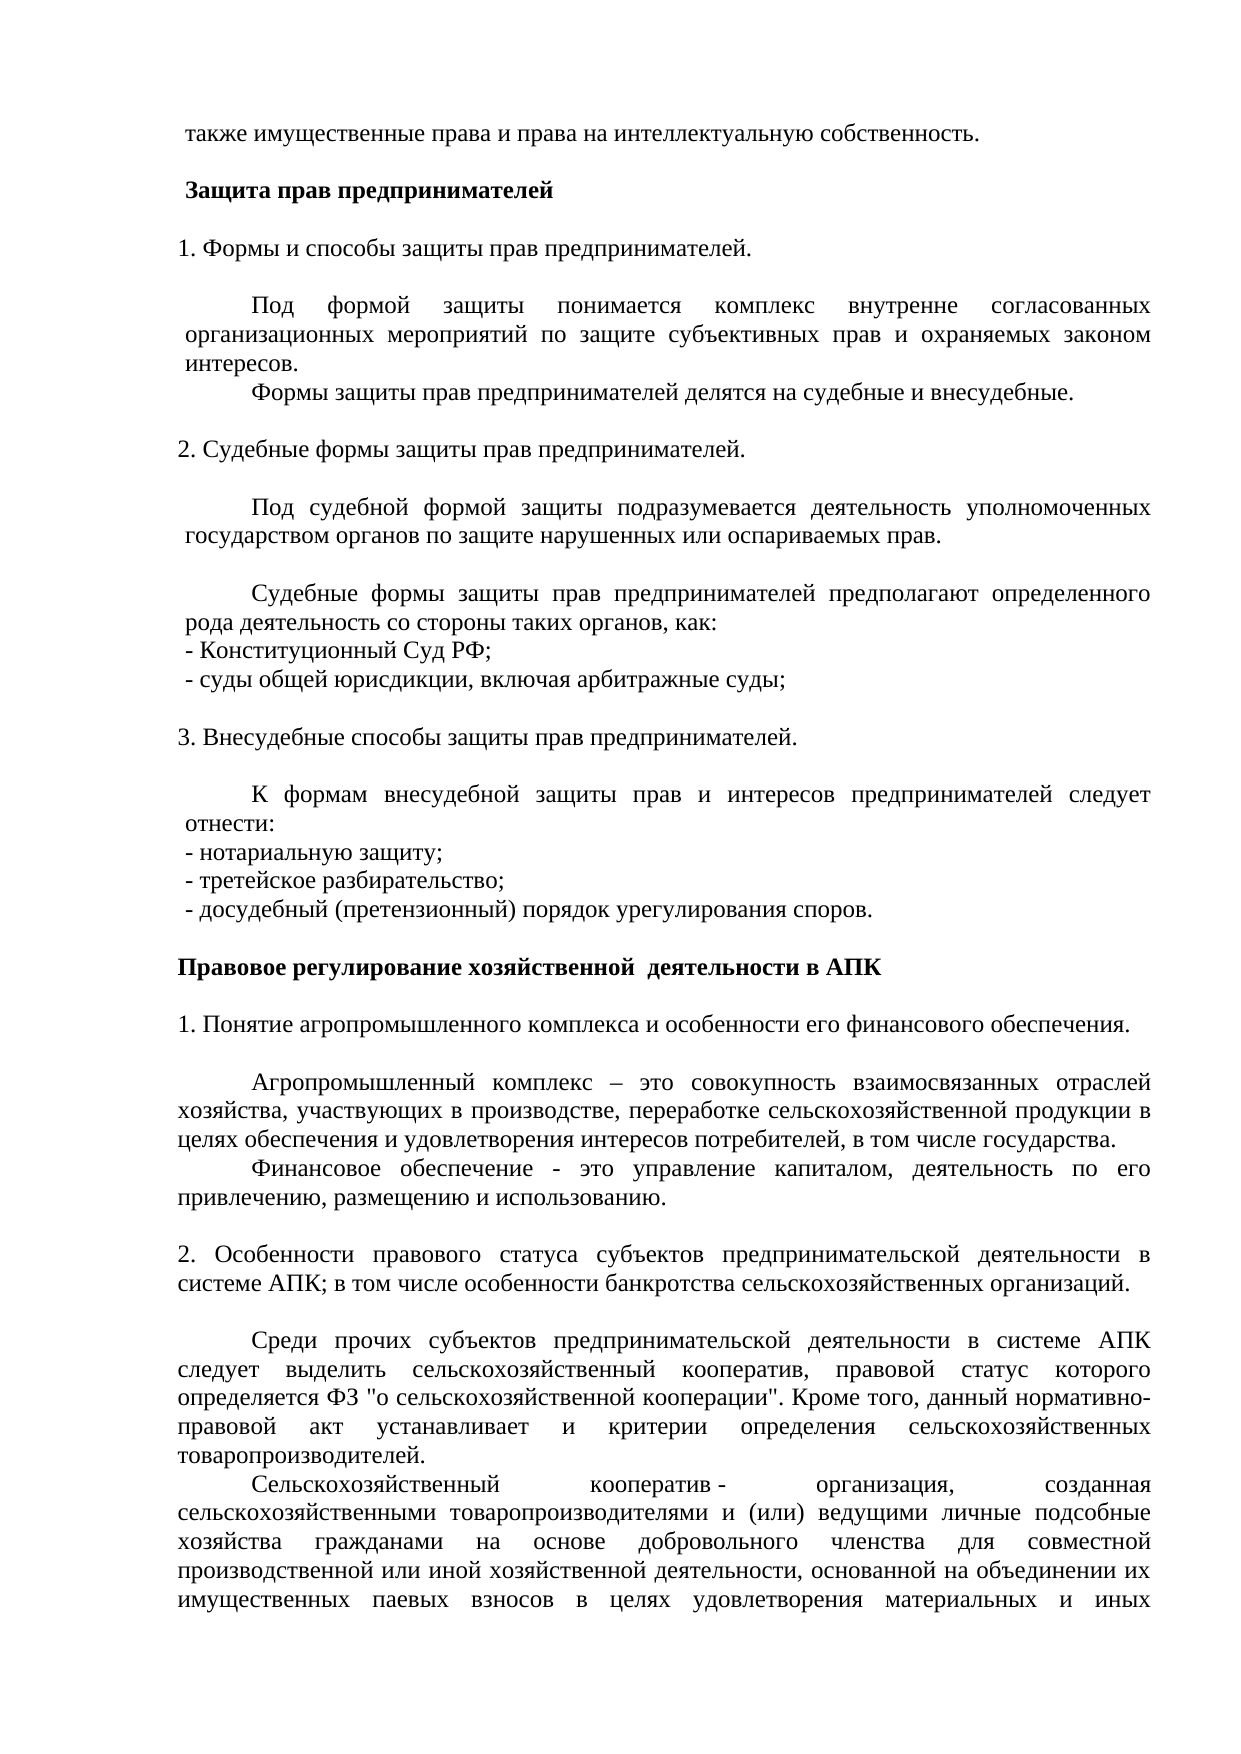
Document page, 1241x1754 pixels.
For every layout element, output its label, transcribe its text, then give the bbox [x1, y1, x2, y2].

text 2. Особенности правового статуса субъектов предпринимательской деятельности в системе АПК; в том числе особенности банкротства сельскохозяйственных организаций. [177, 1239, 1152, 1297]
text - Конституционный Суд РФ; [185, 636, 1152, 664]
text Среди прочих субъектов предпринимательской деятельности в системе АПК следует выделить сельскохозяйственный кооператив, правовой статус которого определяется ФЗ "о сельскохозяйственной кооперации". Кроме того, данный нормативно-правовой акт устанавливает и критерии определения сельскохозяйственных товаропроизводителей. [177, 1325, 1152, 1469]
text К формам внесудебной защиты прав и интересов предпринимателей следует отнести: [185, 779, 1152, 837]
text Защита прав предпринимателей [185, 176, 1152, 204]
text Формы защиты прав предпринимателей делятся на судебные и внесудебные. [185, 377, 1152, 406]
text 2. Судебные формы защиты прав предпринимателей. [177, 434, 1152, 463]
text 1. Формы и способы защиты прав предпринимателей. [177, 233, 1152, 262]
text Судебные формы защиты прав предпринимателей предполагают определенного рода деятельность со стороны таких органов, как: [185, 578, 1152, 636]
text Правовое регулирование хозяйственной деятельности в АПК [177, 952, 1152, 981]
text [185, 118, 1152, 147]
text - досудебный (претензионный) порядок урегулирования споров. [185, 894, 1152, 923]
text 3. Внесудебные способы защиты прав предпринимателей. [177, 722, 1152, 751]
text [177, 1469, 1152, 1612]
text Агропромышленный комплекс – это совокупность взаимосвязанных отраслей хозяйства, участвующих в производстве, переработке сельскохозяйственной продукции в целях обеспечения и удовлетворения интересов потребителей, в том числе государства. [177, 1067, 1152, 1153]
text 1. Понятие агропромышленного комплекса и особенности его финансового обеспечения. [177, 1009, 1152, 1038]
text - третейское разбирательство; [185, 866, 1152, 894]
text Под формой защиты понимается комплекс внутренне согласованных организационных мероприятий по защите субъективных прав и охраняемых законом интересов. [185, 291, 1152, 377]
text - нотариальную защиту; [185, 837, 1152, 866]
text Под судебной формой защиты подразумевается деятельность уполномоченных государством органов по защите нарушенных или оспариваемых прав. [185, 492, 1152, 549]
text - суды общей юрисдикции, включая арбитражные суды; [185, 664, 1152, 693]
text Финансовое обеспечение - это управление капиталом, деятельность по его привлечению, размещению и использованию. [177, 1153, 1152, 1211]
